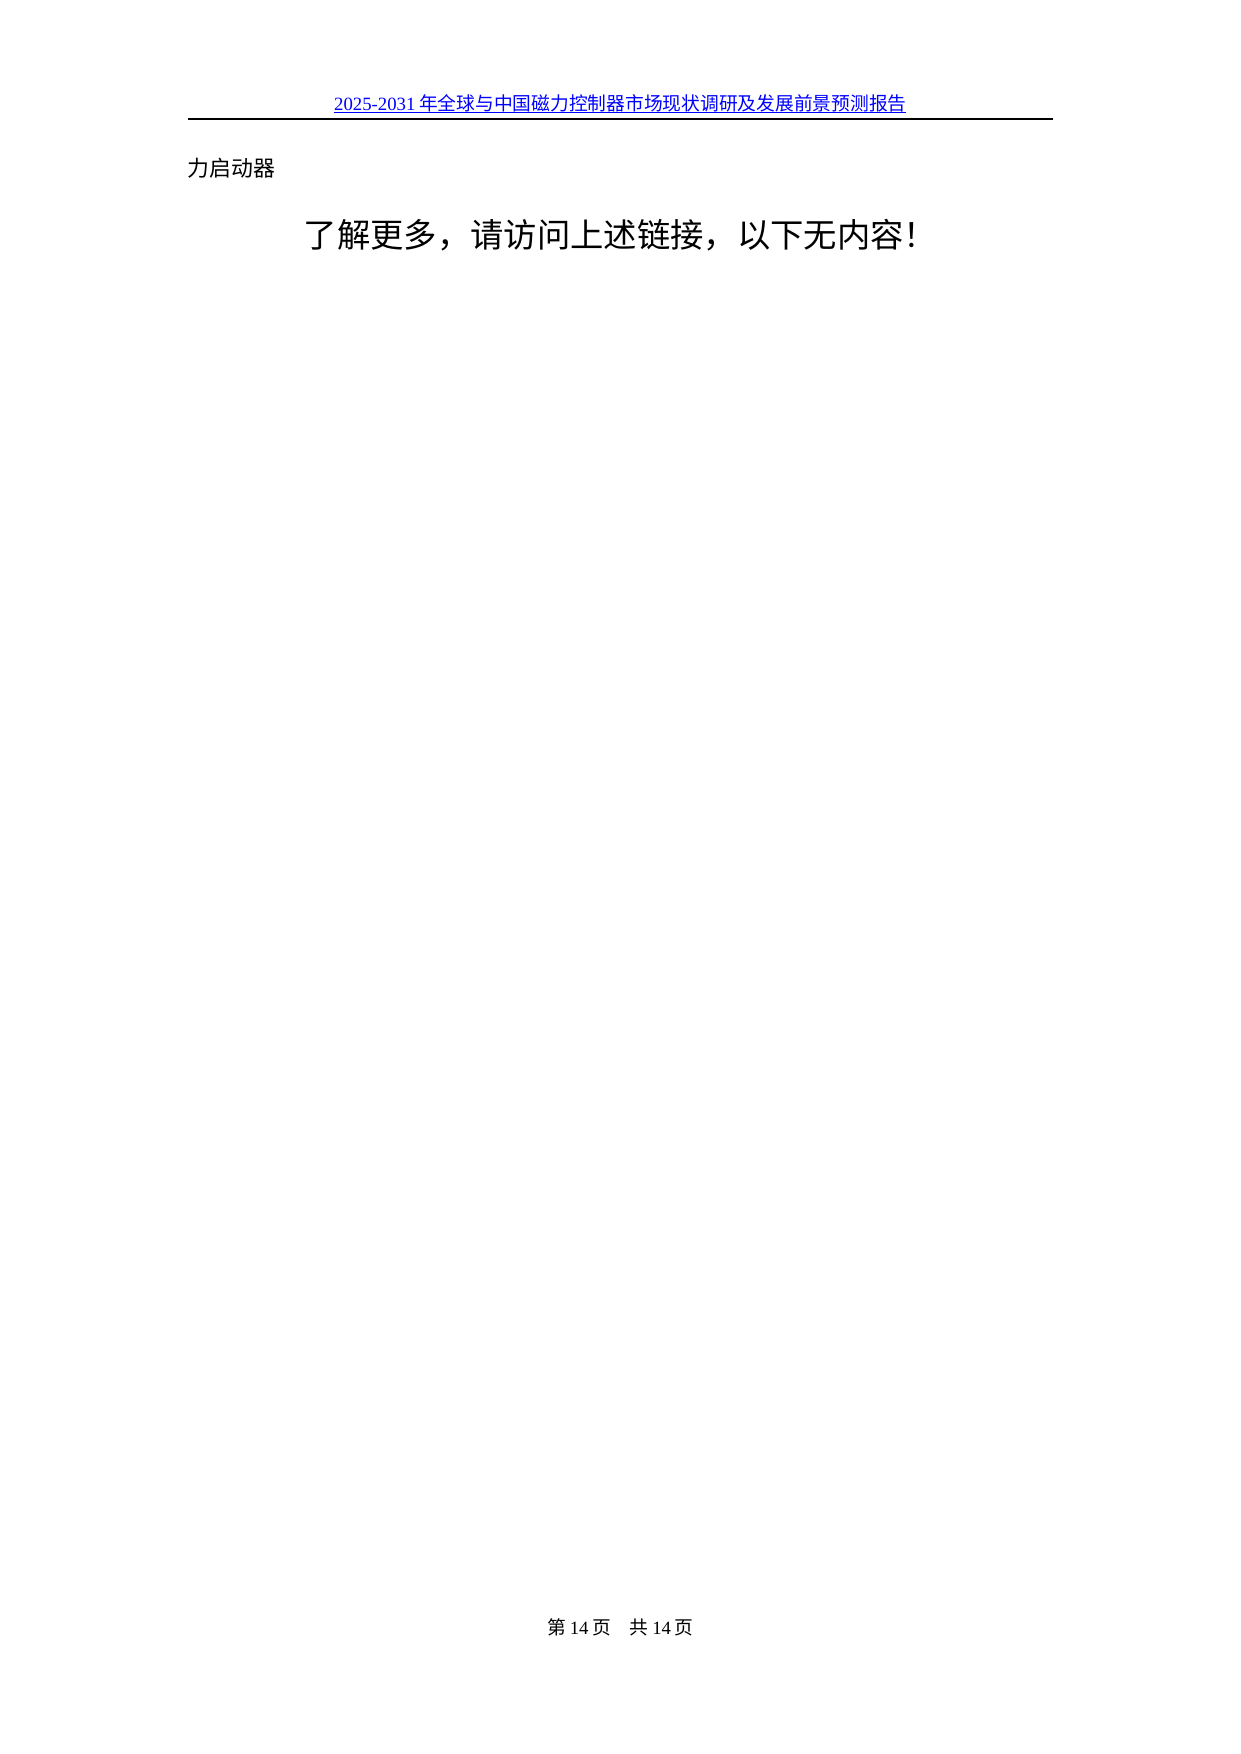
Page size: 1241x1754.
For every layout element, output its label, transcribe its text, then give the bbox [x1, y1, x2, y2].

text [187, 150, 1053, 183]
title 了解更多，请访问上述链接，以下无内容！ [187, 200, 1053, 265]
